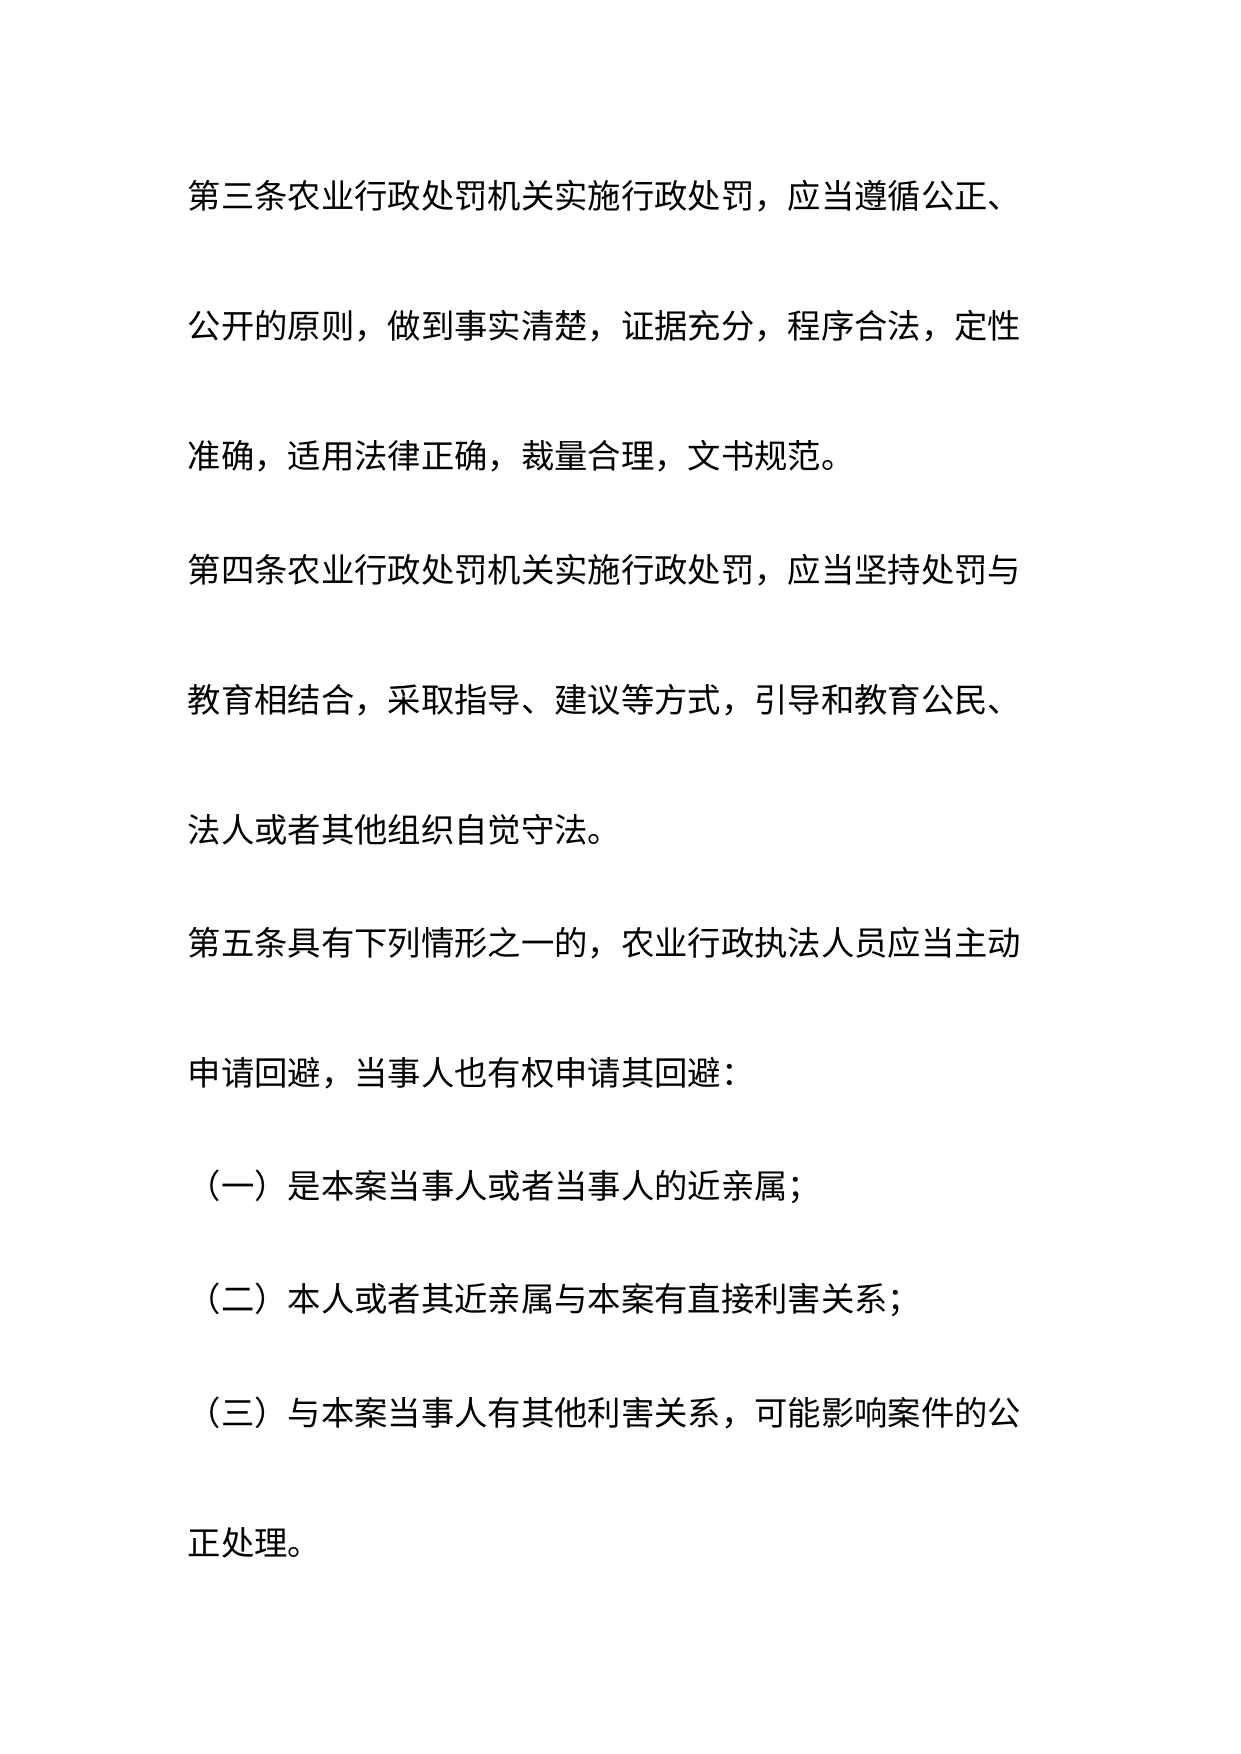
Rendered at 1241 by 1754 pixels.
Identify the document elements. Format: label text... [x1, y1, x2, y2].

text 第四条农业行政处罚机关实施行政处罚，应当坚持处罚与教育相结合，采取指导、建议等方式，引导和教育公民、法人或者其他组织自觉守法。 [187, 535, 1053, 860]
text （二）本人或者其近亲属与本案有直接利害关系； [187, 1265, 1053, 1330]
text （一）是本案当事人或者当事人的近亲属； [187, 1152, 1053, 1217]
text （三）与本案当事人有其他利害关系，可能影响案件的公正处理。 [187, 1378, 1053, 1573]
text 第三条农业行政处罚机关实施行政处罚，应当遵循公正、公开的原则，做到事实清楚，证据充分，程序合法，定性准确，适用法律正确，裁量合理，文书规范。 [187, 162, 1053, 487]
text 第五条具有下列情形之一的，农业行政执法人员应当主动申请回避，当事人也有权申请其回避： [187, 908, 1053, 1103]
